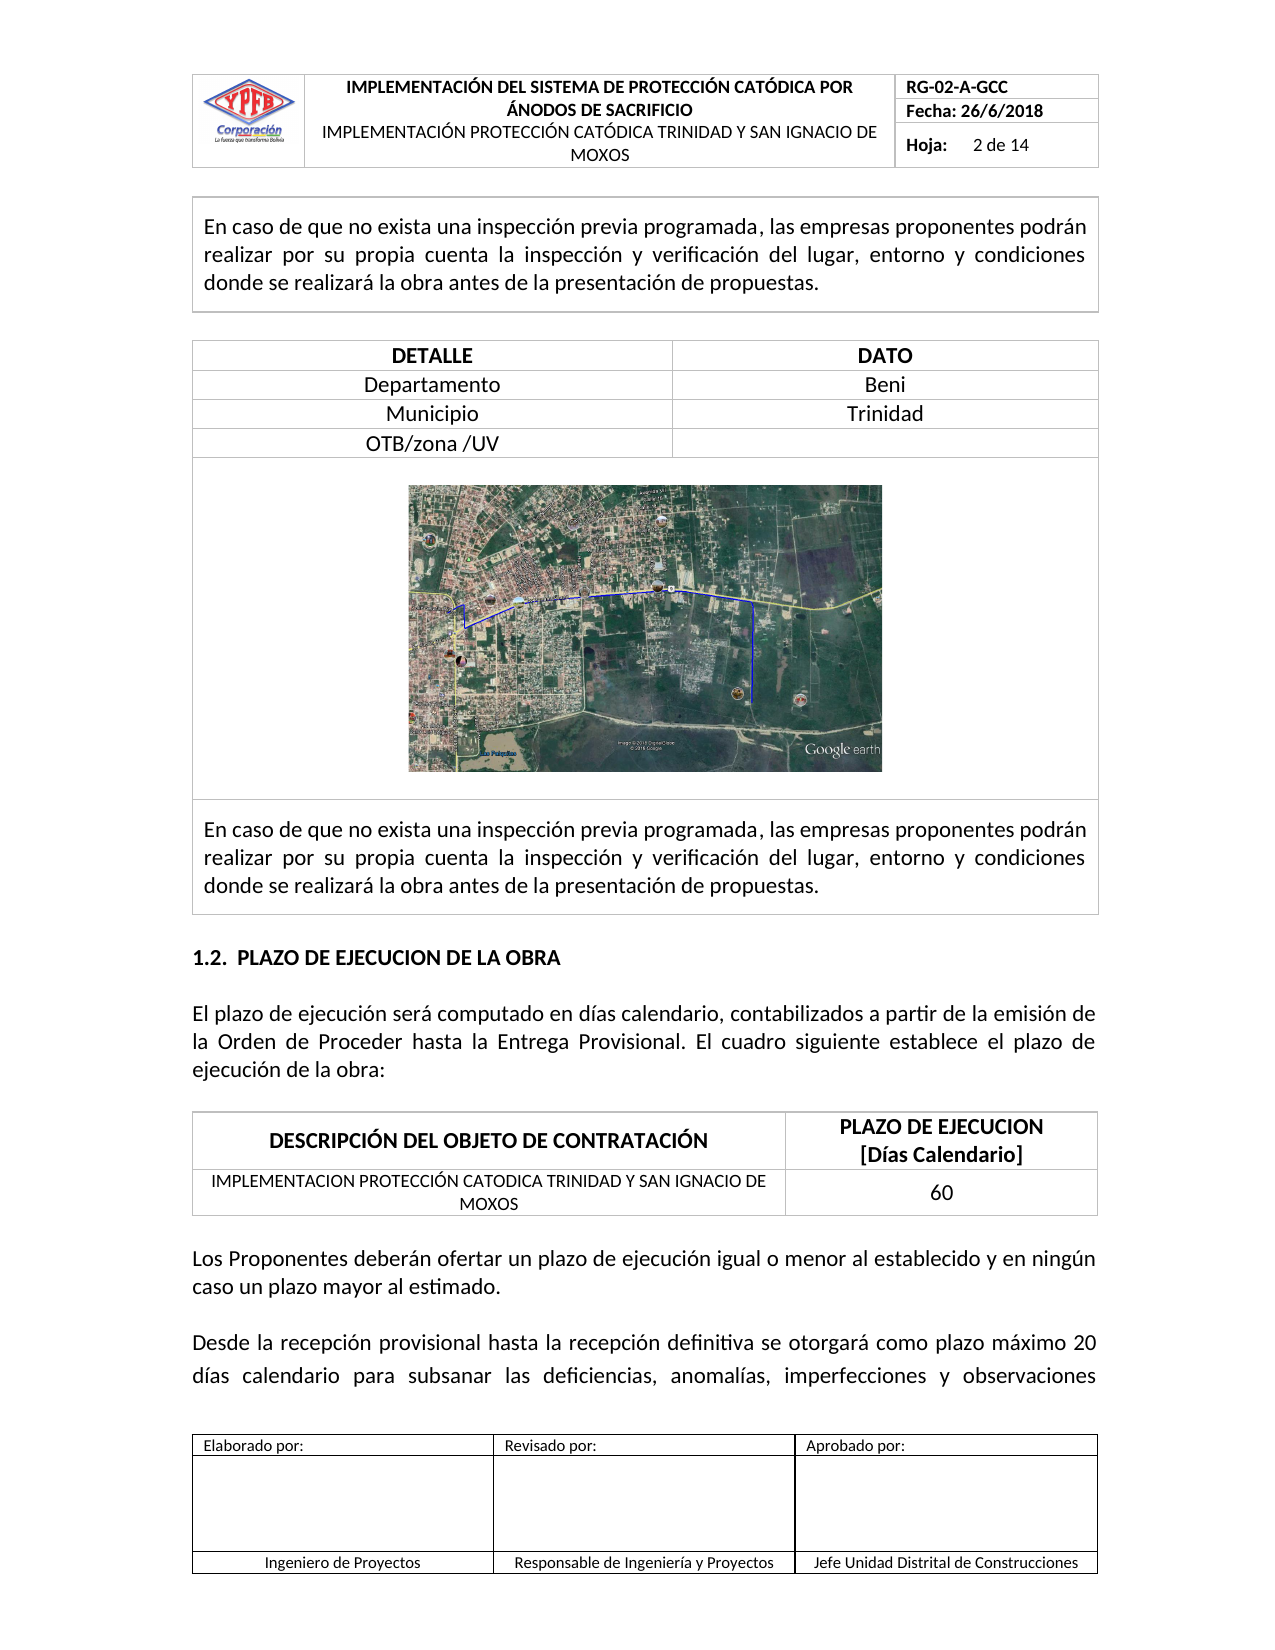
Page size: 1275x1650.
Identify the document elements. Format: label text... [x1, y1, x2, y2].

table_header DETALLE [193, 341, 672, 369]
text Los Proponentes deberán ofertar un plazo de ejecución igual o menor al establecido y en ningún caso un plazo mayor al estimado. [192, 1244, 1098, 1301]
table_cell OTB/zona /UV [193, 429, 672, 457]
picture [408, 485, 883, 772]
table_cell En caso de que no exista una inspección previa programada, las empresas proponentes podrán realizar por su propia cuenta la inspección y verificación del lugar, entorno y condiciones donde se realizará la obra antes de la presentación de propuestas. [193, 198, 1098, 311]
table_cell Departamento [193, 371, 672, 398]
table_header DESCRIPCIÓN DEL OBJETO DE CONTRATACIÓN [193, 1113, 785, 1168]
table_cell Municipio [193, 400, 672, 428]
list PLAZO DE EJECUCION DE LA OBRA [192, 943, 1098, 971]
table_cell En caso de que no exista una inspección previa programada, las empresas proponentes podrán realizar por su propia cuenta la inspección y verificación del lugar, entorno y condiciones donde se realizará la obra antes de la presentación de propuestas. [193, 800, 1098, 914]
table_header DATO [673, 341, 1098, 369]
table_cell 60 [786, 1170, 1097, 1215]
table_cell Trinidad [673, 400, 1098, 428]
table_header PLAZO DE EJECUCION [Días Calendario] [786, 1113, 1097, 1168]
table_cell IMPLEMENTACION PROTECCIÓN CATODICA TRINIDAD Y SAN IGNACIO DE MOXOS [193, 1170, 785, 1215]
text El plazo de ejecución será computado en días calendario, contabilizados a partir de la emisión de la Orden de Proceder hasta la Entrega Provisional. El cuadro siguiente establece el plazo de ejecución de la obra: [192, 999, 1098, 1083]
table_cell Beni [673, 371, 1098, 398]
table_cell [673, 429, 1098, 457]
table_cell [193, 458, 1098, 799]
picture [198, 76, 299, 144]
